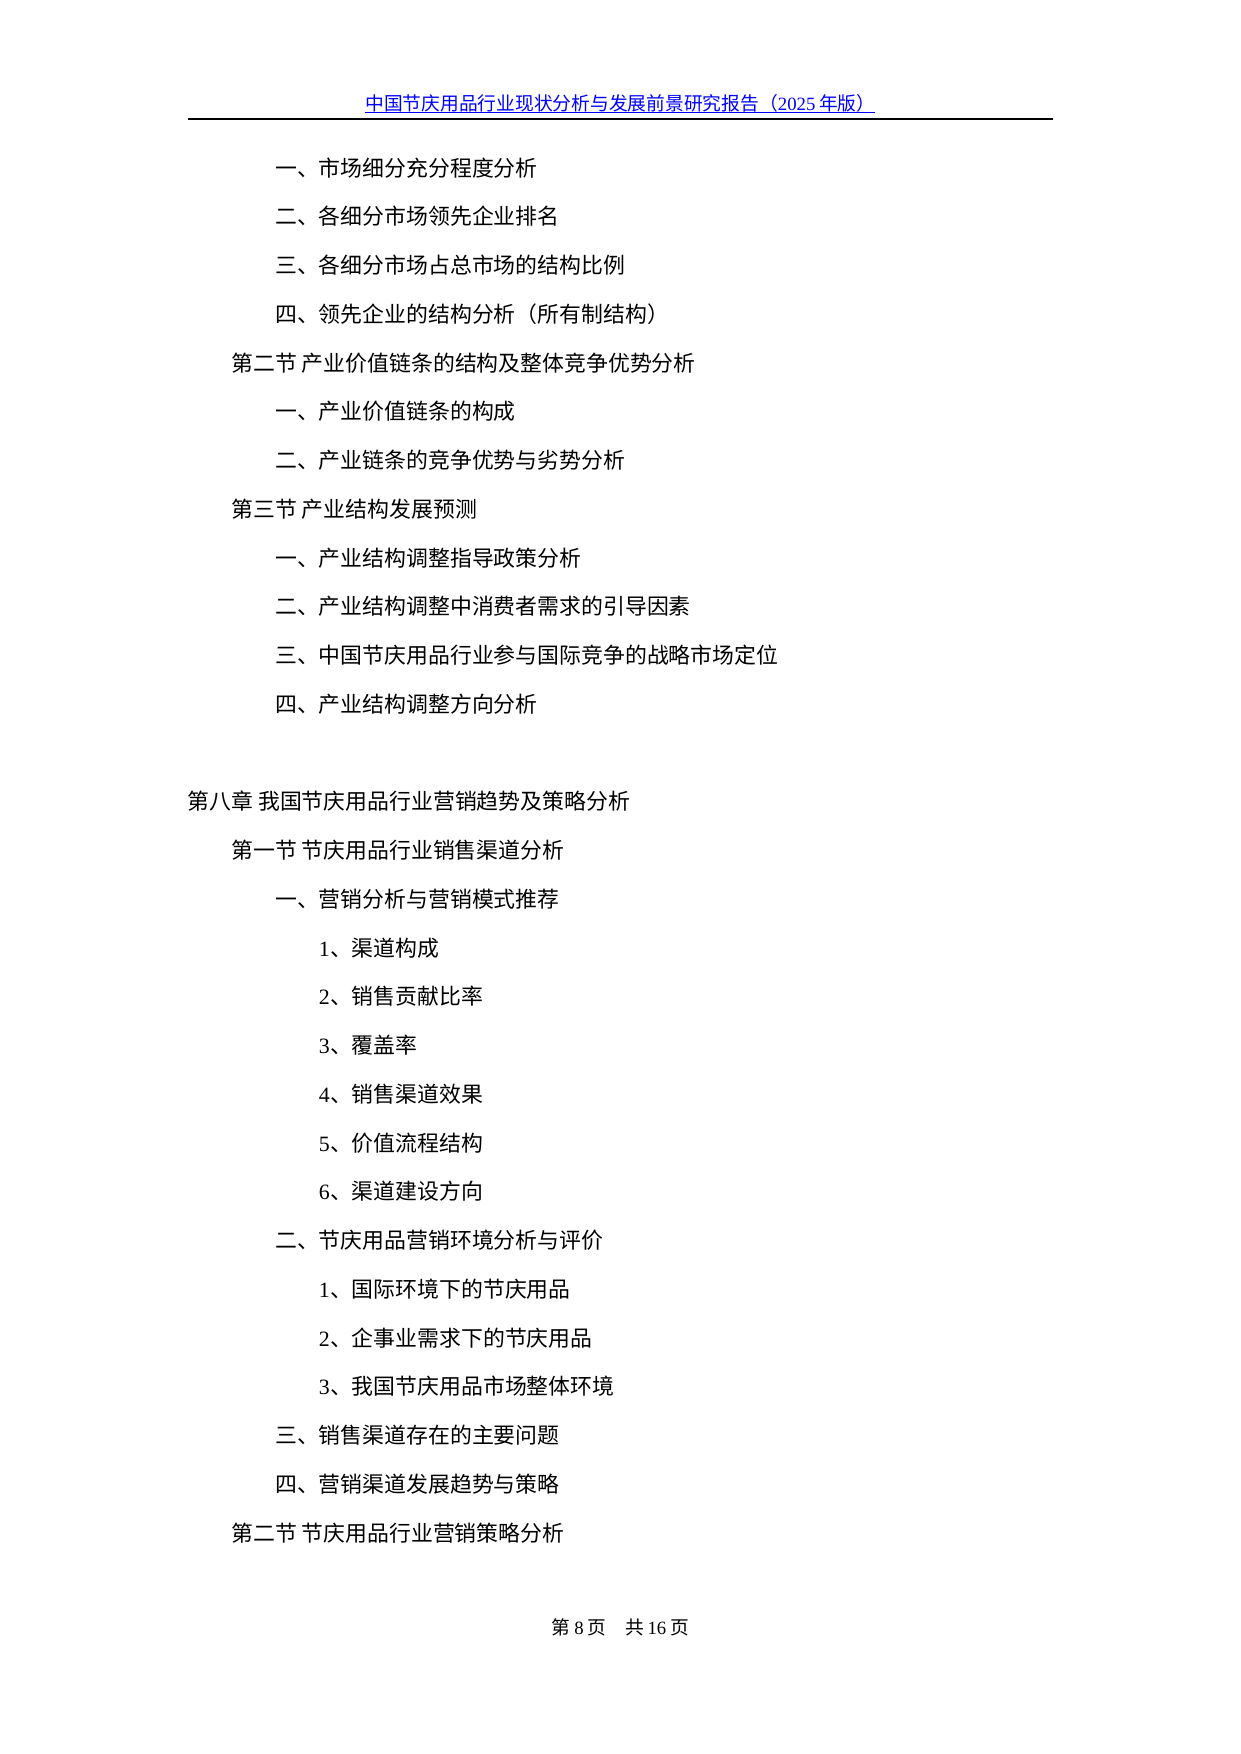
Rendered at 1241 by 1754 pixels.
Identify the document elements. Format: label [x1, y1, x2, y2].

text [187, 150, 1053, 1548]
